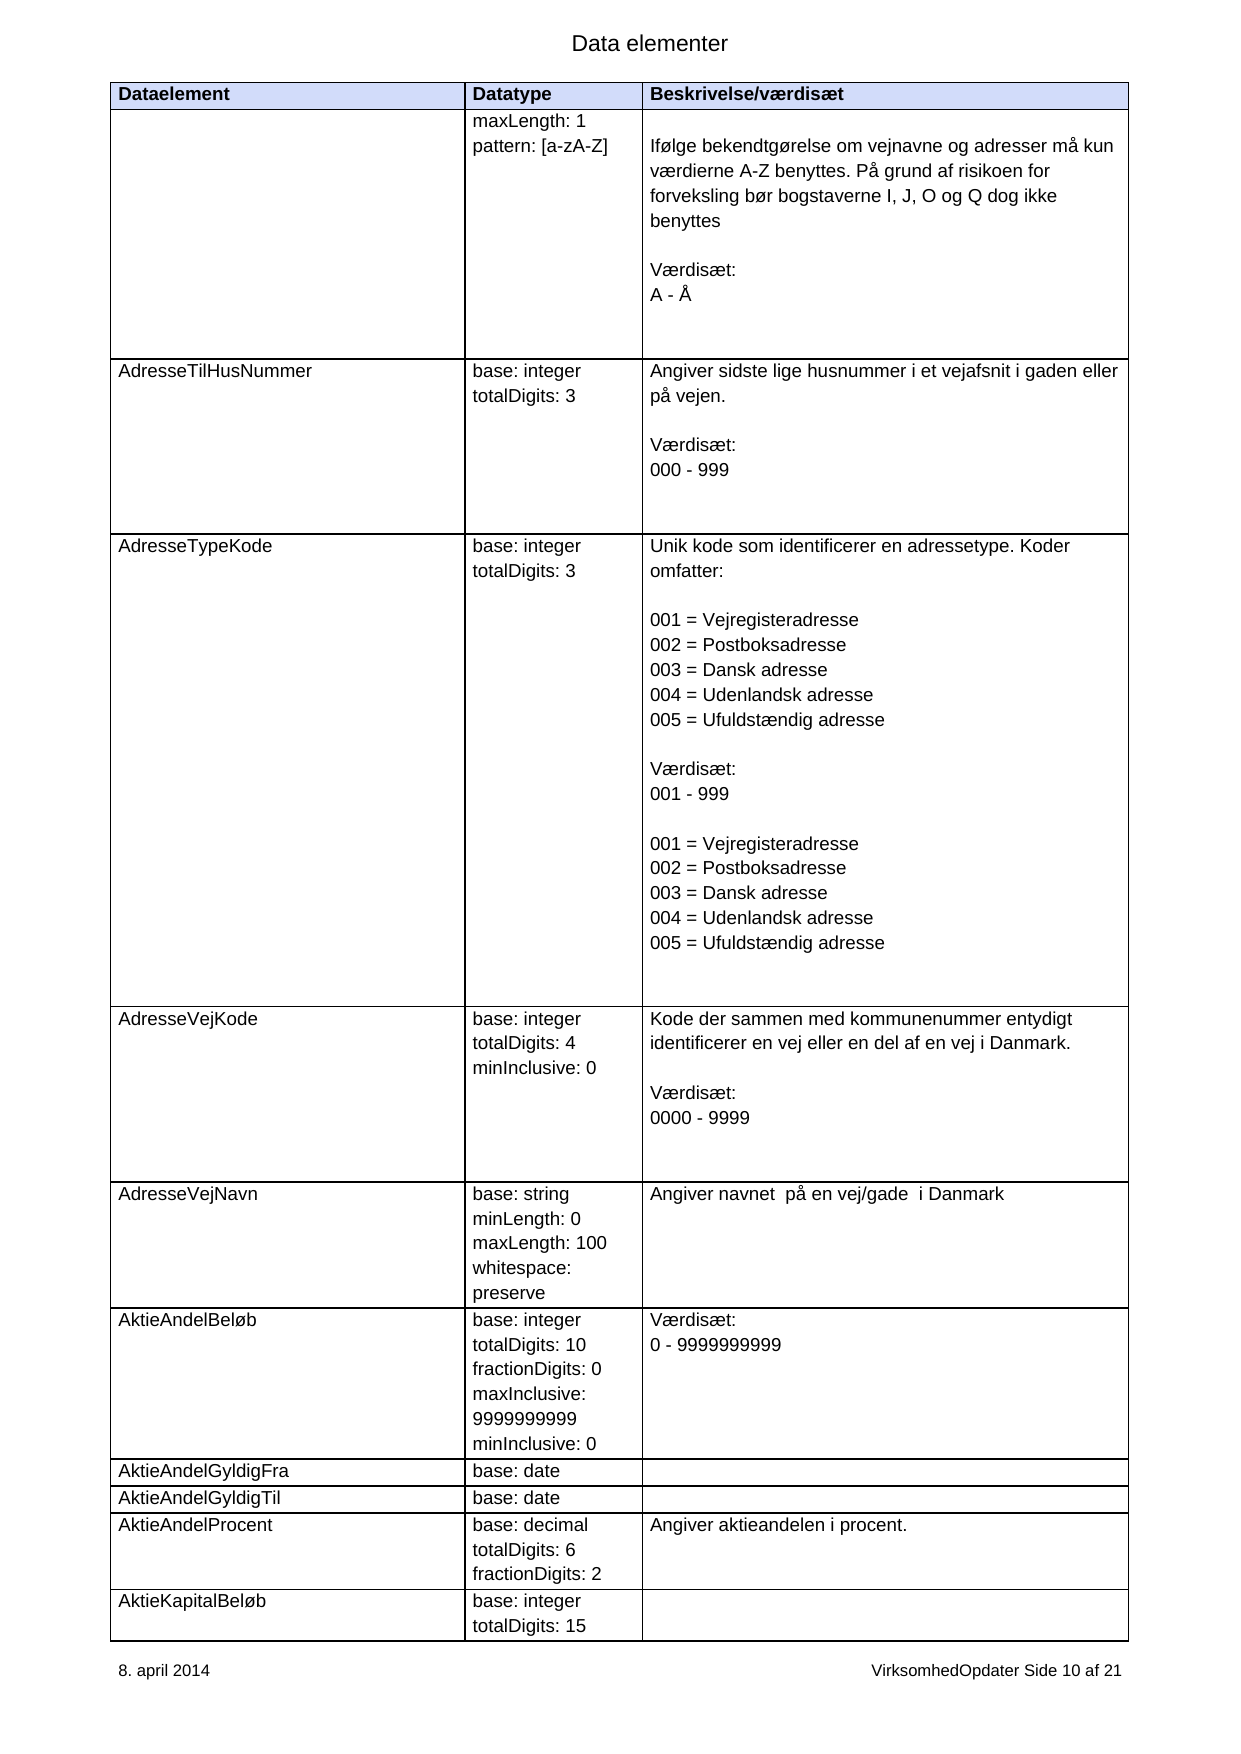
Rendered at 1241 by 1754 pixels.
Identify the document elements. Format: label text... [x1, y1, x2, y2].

table_cell base: date [466, 1487, 642, 1512]
table_cell [643, 1487, 1128, 1512]
table_cell base: decimal totalDigits: 6 fractionDigits: 2 [466, 1514, 642, 1588]
table_cell [643, 1590, 1128, 1640]
table_cell AdresseTypeKode [111, 535, 464, 1006]
table_cell base: integer totalDigits: 4 minInclusive: 0 [466, 1007, 642, 1181]
table_cell [643, 1460, 1128, 1485]
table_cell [466, 110, 642, 358]
table_cell AktieAndelGyldigFra [111, 1460, 464, 1485]
table_cell AdresseVejKode [111, 1007, 464, 1181]
table_header Dataelement [111, 83, 464, 109]
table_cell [643, 110, 1128, 358]
table_cell AktieAndelGyldigTil [111, 1487, 464, 1512]
table_cell base: integer totalDigits: 3 [466, 360, 642, 533]
table_cell AdresseVejNavn [111, 1183, 464, 1307]
table_header Datatype [466, 83, 642, 109]
table_cell Angiver sidste lige husnummer i et vejafsnit i gaden eller på vejen. Værdisæt: 000 - 999 [643, 360, 1128, 533]
table_cell AktieAndelBeløb [111, 1309, 464, 1458]
table_cell base: integer totalDigits: 10 fractionDigits: 0 maxInclusive: 9999999999 minInclusive: 0 [466, 1309, 642, 1458]
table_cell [466, 1590, 642, 1640]
table_cell base: integer totalDigits: 3 [466, 535, 642, 1006]
table_cell Angiver navnet på en vej/gade i Danmark [643, 1183, 1128, 1307]
table_cell Værdisæt: 0 - 9999999999 [643, 1309, 1128, 1458]
table_cell base: date [466, 1460, 642, 1485]
table_cell AktieKapitalBeløb [111, 1590, 464, 1640]
table_cell base: string minLength: 0 maxLength: 100 whitespace: preserve [466, 1183, 642, 1307]
table_cell Kode der sammen med kommunenummer entydigt identificerer en vej eller en del af en vej i Danmark. Værdisæt: 0000 - 9999 [643, 1007, 1128, 1181]
table_header Beskrivelse/værdisæt [643, 83, 1128, 109]
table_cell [111, 110, 464, 358]
table_cell AdresseTilHusNummer [111, 360, 464, 533]
table_cell Angiver aktieandelen i procent. [643, 1514, 1128, 1588]
table_cell AktieAndelProcent [111, 1514, 464, 1588]
table_cell Unik kode som identificerer en adressetype. Koder omfatter: 001 = Vejregisteradresse 002 = Postboksadresse 003 = Dansk adresse 004 = Udenlandsk adresse 005 = Ufuldstændig adresse Værdisæt: 001 - 999 001 = Vejregisteradresse 002 = Postboksadresse 003 = Dansk adresse 004 = Udenlandsk adresse 005 = Ufuldstændig adresse [643, 535, 1128, 1006]
